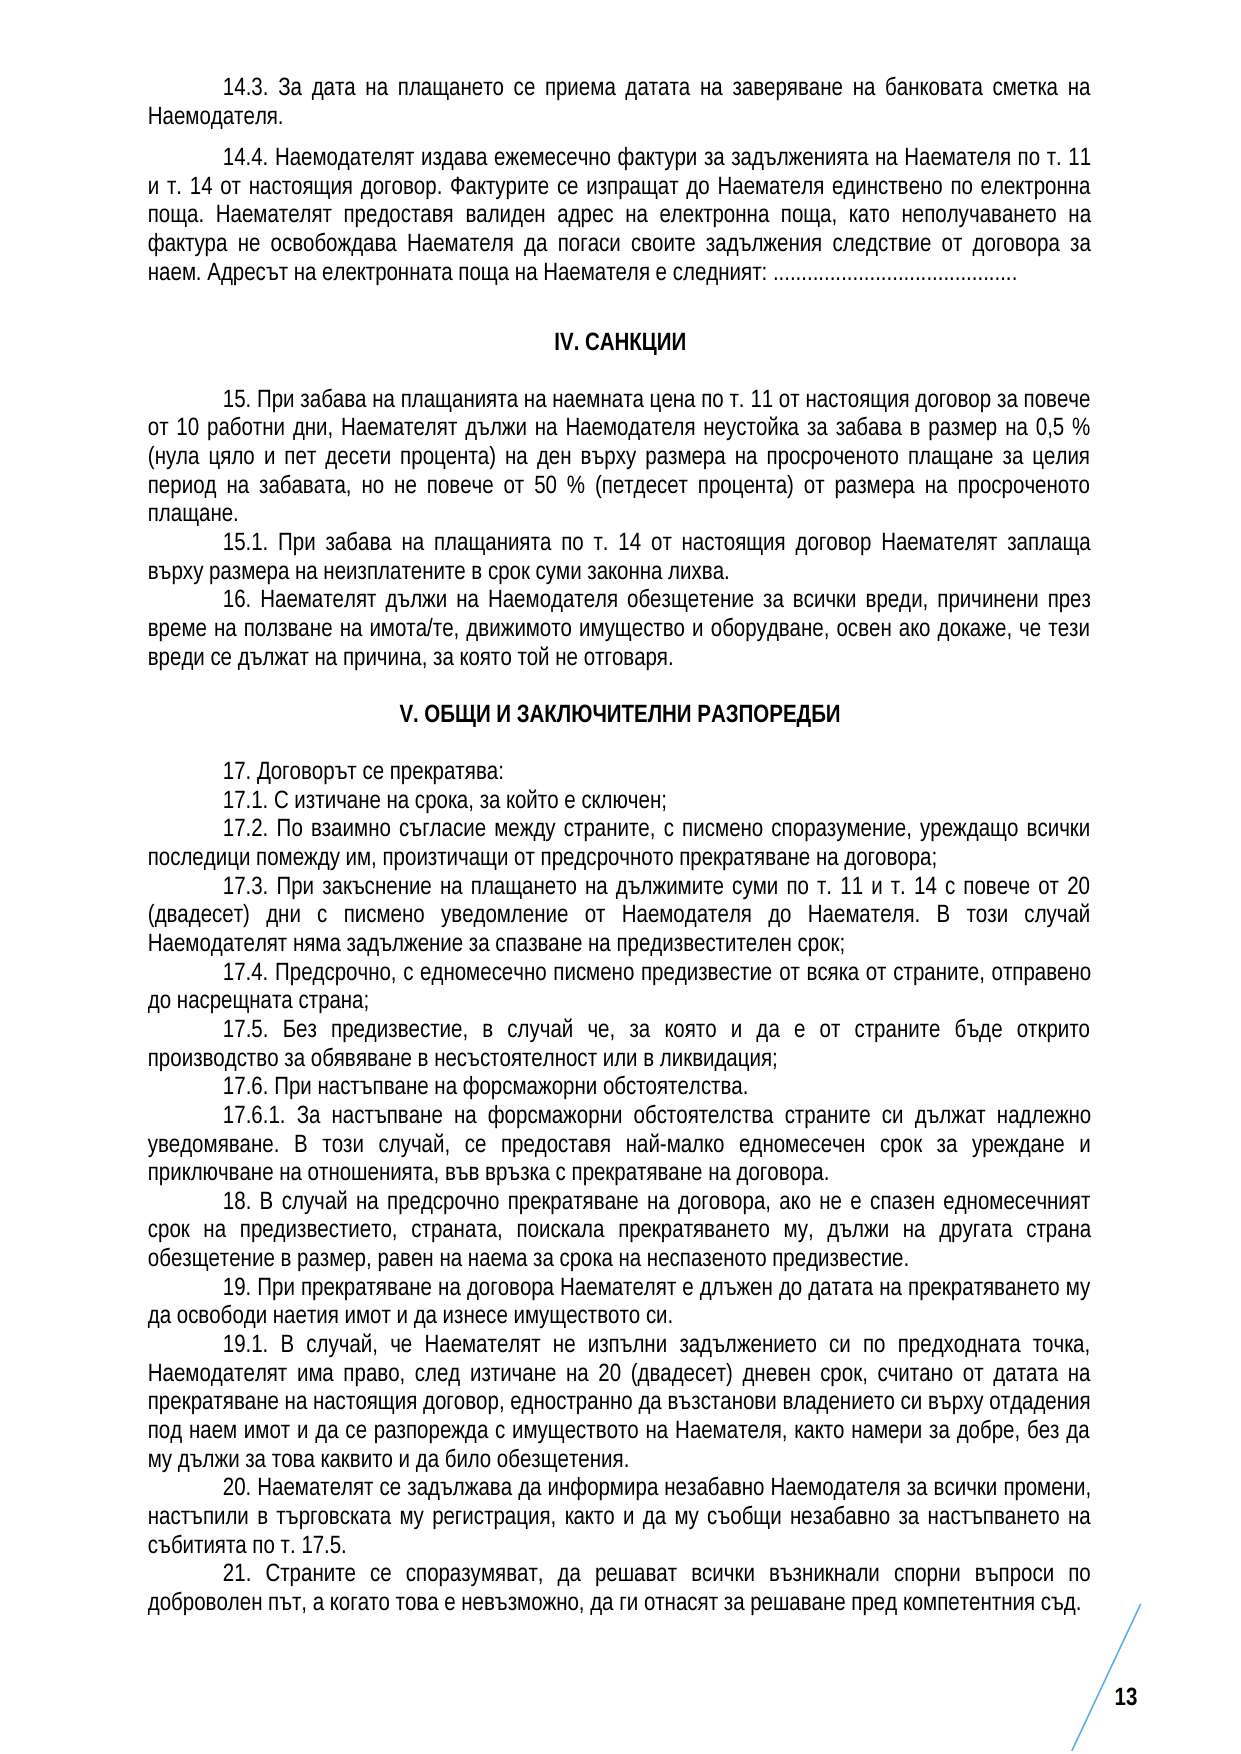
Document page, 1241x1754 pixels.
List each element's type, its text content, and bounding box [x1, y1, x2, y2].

text 17.6.1. За настъпване на форсмажорни обстоятелства страните си дължат надлежно уведомяване. В този случай, се предоставя най-малко едномесечен срок за уреждане и приключване на отношенията, във връзка с прекратяване на договора. [148, 1100, 1092, 1186]
text 14.4. Наемодателят издава ежемесечно фактури за задълженията на Наемателя по т. 11 и т. 14 от настоящия договор. Фактурите се изпращат до Наемателя единствено по електронна поща. Наемателят предоставя валиден адрес на електронна поща, като неполучаването на фактура не освобождава Наемателя да погаси своите задължения следствие от договора за наем. Адресът на електронната поща на Наемателя е следният: ........................................... [148, 142, 1092, 285]
text 17. Договорът се прекратява: [148, 756, 1092, 785]
text 14.3. За дата на плащането се приема датата на заверяване на банковата сметка на Наемодателя. [148, 72, 1092, 129]
text V. ОБЩИ И ЗАКЛЮЧИТЕЛНИ РАЗПОРЕДБИ [148, 699, 1092, 727]
text 17.5. Без предизвестие, в случай че, за която и да е от страните бъде открито производство за обявяване в несъстоятелност или в ликвидация; [148, 1014, 1092, 1071]
text 19. При прекратяване на договора Наемателят е длъжен до датата на прекратяването му да освободи наетия имот и да изнесе имуществото си. [148, 1272, 1092, 1329]
text 17.3. При закъснение на плащането на дължимите суми по т. 11 и т. 14 с повече от 20 (двадесет) дни с писмено уведомление от Наемодателя до Наемателя. В този случай Наемодателят няма задължение за спазване на предизвестителен срок; [148, 871, 1092, 957]
text 20. Наемателят се задължава да информира незабавно Наемодателя за всички промени, настъпили в търговската му регистрация, както и да му съобщи незабавно за настъпването на събитията по т. 17.5. [148, 1472, 1092, 1558]
text 15.1. При забава на плащанията по т. 14 от настоящия договор Наемателят заплаща върху размера на неизплатените в срок суми законна лихва. [148, 527, 1092, 584]
text 16. Наемателят дължи на Наемодателя обезщетение за всички вреди, причинени през време на ползване на имота/те, движимото имущество и оборудване, освен ако докаже, че тези вреди се дължат на причина, за която той не отговаря. [148, 584, 1092, 670]
text 21. Страните се споразумяват, да решават всички възникнали спорни въпроси по доброволен път, а когато това е невъзможно, да ги отнасят за решаване пред компетентния съд. [148, 1558, 1092, 1616]
text 17.4. Предсрочно, с едномесечно писмено предизвестие от всяка от страните, отправено до насрещната страна; [148, 957, 1092, 1014]
text 18. В случай на предсрочно прекратяване на договора, ако не е спазен едномесечният срок на предизвестието, страната, поискала прекратяването му, дължи на другата страна обезщетение в размер, равен на наема за срока на неспазеното предизвестие. [148, 1186, 1092, 1272]
text 19.1. В случай, че Наемателят не изпълни задължението си по предходната точка, Наемодателят има право, след изтичане на 20 (двадесет) дневен срок, считано от датата на прекратяване на настоящия договор, едностранно да възстанови владението си върху отдадения под наем имот и да се разпорежда с имуществото на Наемателя, както намери за добре, без да му дължи за това каквито и да било обезщетения. [148, 1329, 1092, 1472]
text 17.1. С изтичане на срока, за който е сключен; [148, 785, 1092, 813]
text 17.2. По взаимно съгласие между страните, с писмено споразумение, уреждащо всички последици помежду им, произтичащи от предсрочното прекратяване на договора; [148, 813, 1092, 871]
text IV. САНКЦИИ [148, 326, 1092, 355]
text 17.6. При настъпване на форсмажорни обстоятелства. [148, 1071, 1092, 1100]
text 15. При забава на плащанията на наемната цена по т. 11 от настоящия договор за повече от 10 работни дни, Наемателят дължи на Наемодателя неустойка за забава в размер на 0,5 % (нула цяло и пет десети процента) на ден върху размера на просроченото плащане за целия период на забавата, но не повече от 50 % (петдесет процента) от размера на просроченото плащане. [148, 384, 1092, 527]
